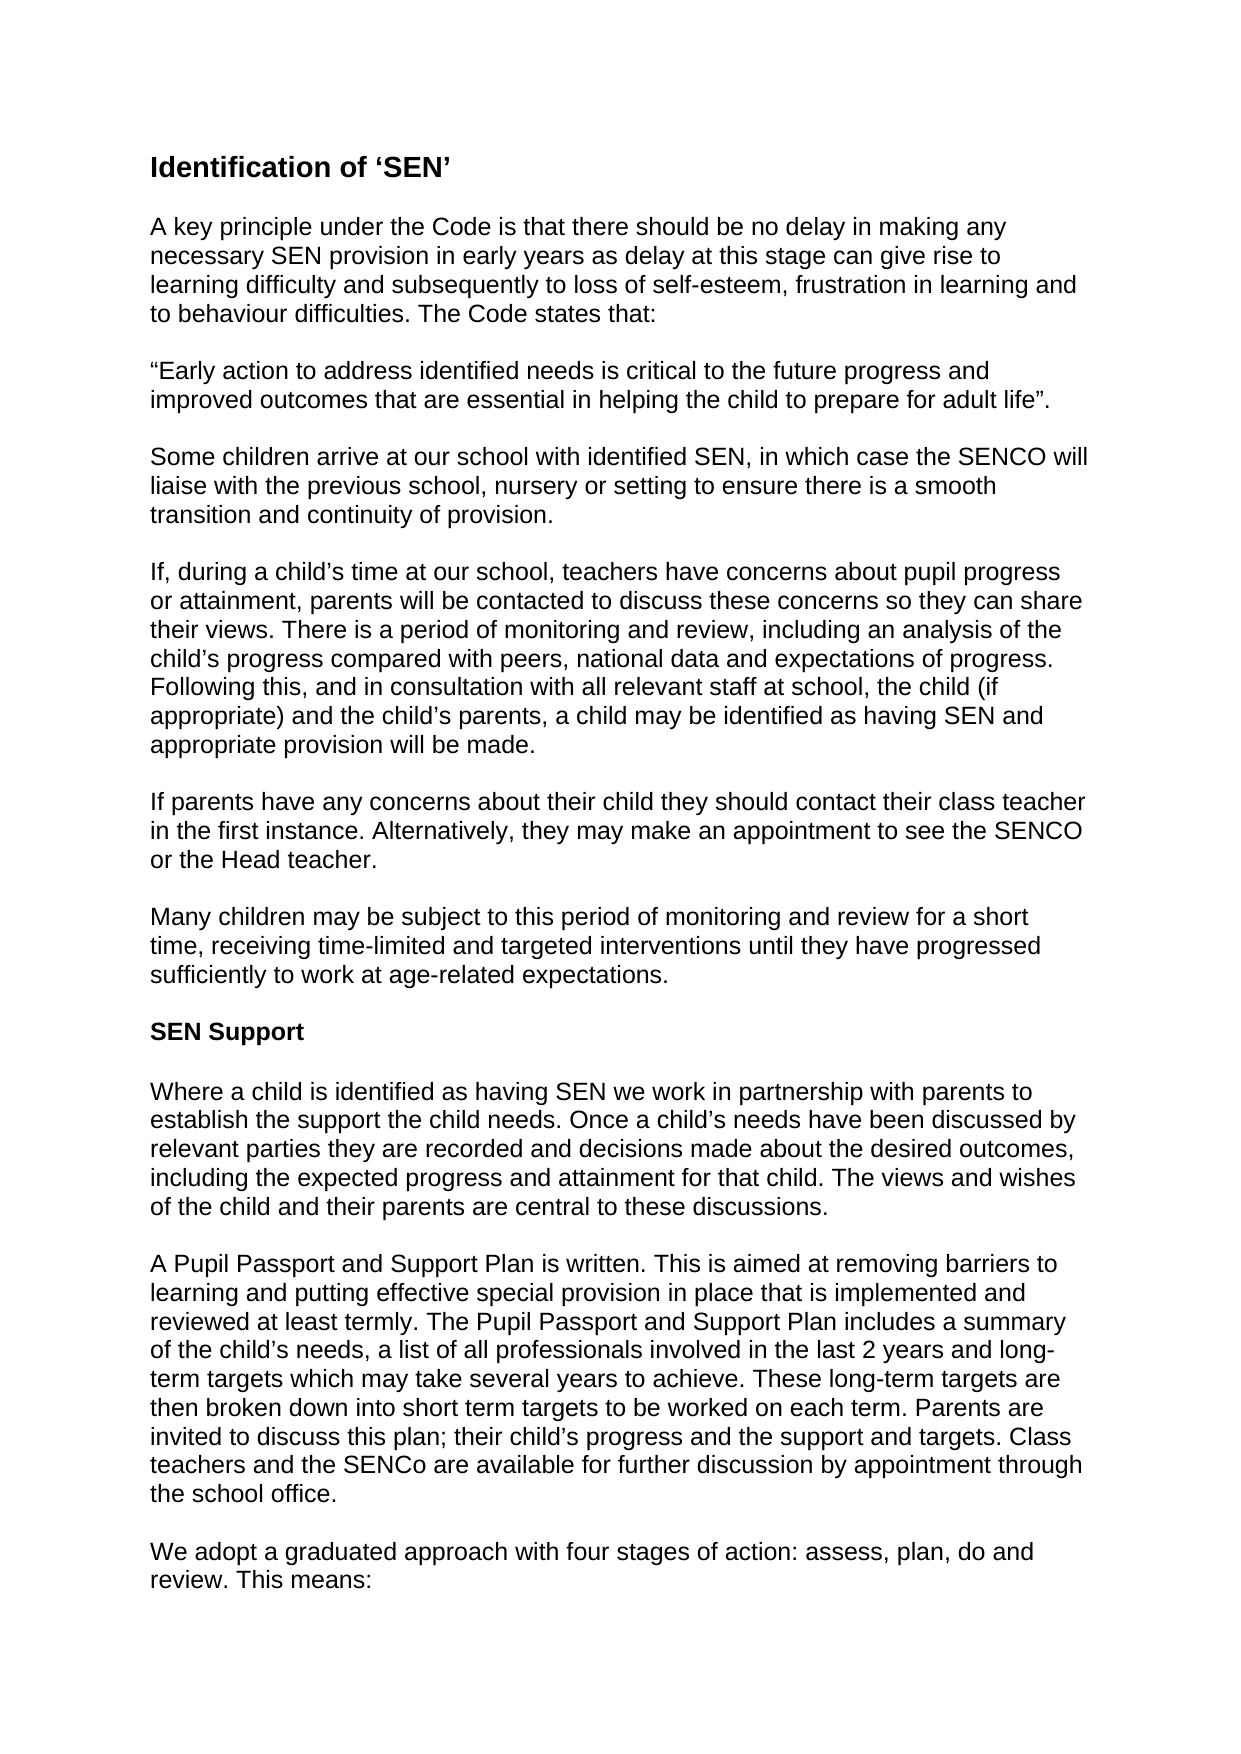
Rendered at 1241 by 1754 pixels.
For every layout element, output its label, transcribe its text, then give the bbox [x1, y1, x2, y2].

text “Early action to address identified needs is critical to the future progress and improved outcomes that are essential in helping the child to prepare for adult life”. [150, 356, 1090, 413]
text A key principle under the Code is that there should be no delay in making any necessary SEN provision in early years as delay at this stage can give rise to learning difficulty and subsequently to loss of self-esteem, frustration in learning and to behaviour difficulties. The Code states that: [150, 212, 1090, 327]
text Many children may be subject to this period of monitoring and review for a short time, receiving time-limited and targeted interventions until they have progressed sufficiently to work at age-related expectations. [150, 902, 1090, 988]
text SEN Support [150, 1017, 1090, 1046]
text If parents have any concerns about their child they should contact their class teacher in the first instance. Alternatively, they may make an appointment to see the SENCO or the Head teacher. [150, 787, 1090, 873]
text If, during a child’s time at our school, teachers have concerns about pupil progress or attainment, parents will be contacted to discuss these concerns so they can share their views. There is a period of monitoring and review, including an analysis of the child’s progress compared with peers, national data and expectations of progress. Following this, and in consultation with all relevant staff at school, the child (if appropriate) and the child’s parents, a child may be identified as having SEN and appropriate provision will be made. [150, 557, 1090, 758]
text Where a child is identified as having SEN we work in partnership with parents to establish the support the child needs. Once a child’s needs have been discussed by relevant parties they are recorded and decisions made about the desired outcomes, including the expected progress and attainment for that child. The views and wishes of the child and their parents are central to these discussions. [150, 1077, 1090, 1220]
text Identification of ‘SEN’ [150, 150, 1090, 183]
text We adopt a graduated approach with four stages of action: assess, plan, do and review. This means: [150, 1537, 1090, 1594]
text Some children arrive at our school with identified SEN, in which case the SENCO will liaise with the previous school, nursery or setting to ensure there is a smooth transition and continuity of provision. [150, 442, 1090, 528]
text A Pupil Passport and Support Plan is written. This is aimed at removing barriers to learning and putting effective special provision in place that is implemented and reviewed at least termly. The Pupil Passport and Support Plan includes a summary of the child’s needs, a list of all professionals involved in the last 2 years and long-term targets which may take several years to achieve. These long-term targets are then broken down into short term targets to be worked on each term. Parents are invited to discuss this plan; their child’s progress and the support and targets. Class teachers and the SENCo are available for further discussion by appointment through the school office. [150, 1249, 1090, 1508]
